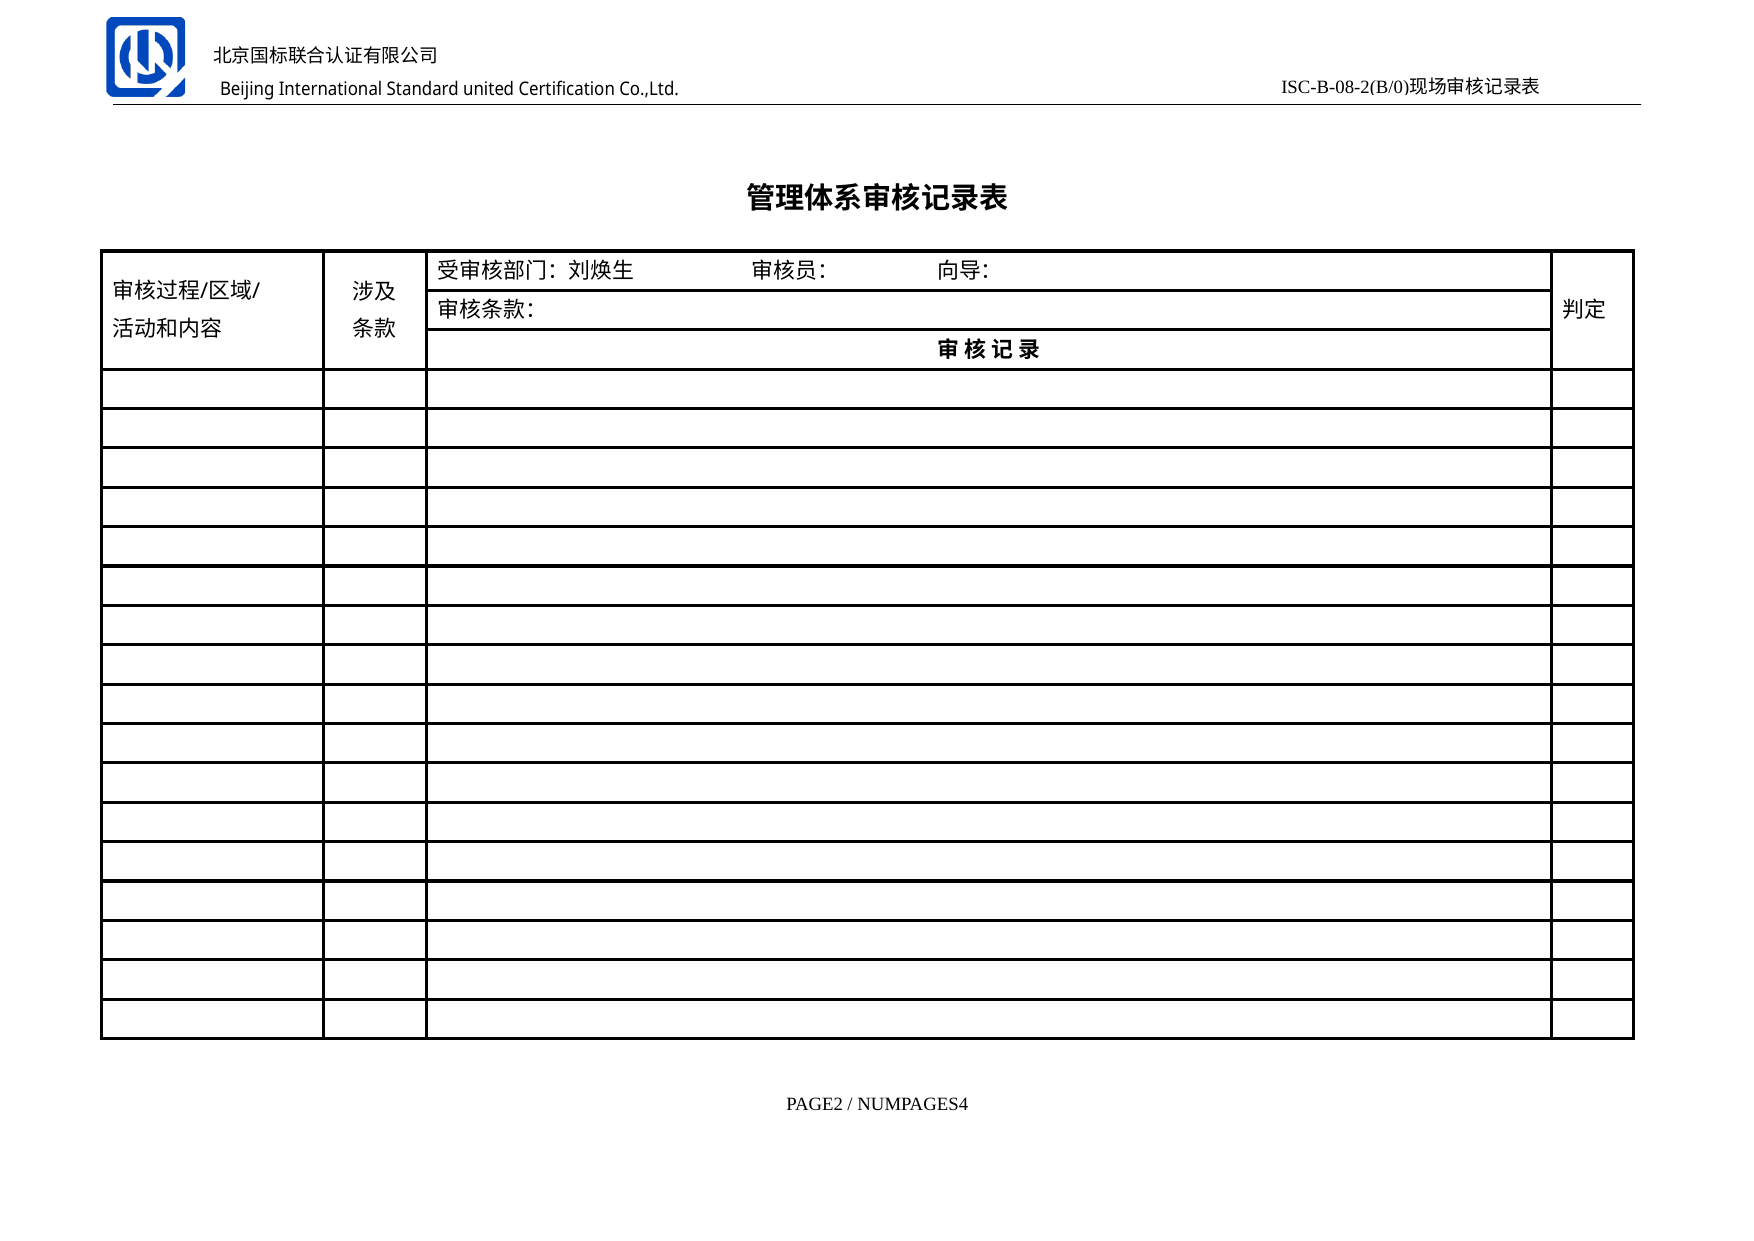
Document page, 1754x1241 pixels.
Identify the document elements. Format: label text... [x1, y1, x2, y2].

table_cell [103, 764, 322, 801]
table_cell [103, 371, 322, 407]
table_cell [325, 725, 425, 761]
table_cell [1553, 489, 1632, 525]
table_header 受审核部门：刘焕生 审核员： 向导： [428, 253, 1550, 289]
table_cell [325, 961, 425, 997]
table_cell [428, 371, 1550, 407]
table_cell [325, 686, 425, 722]
table_cell [325, 804, 425, 840]
table_cell [428, 528, 1550, 564]
table_cell [428, 725, 1550, 761]
picture [106, 17, 186, 97]
table_cell [325, 764, 425, 801]
table_cell [1553, 449, 1632, 486]
table_cell [103, 883, 322, 919]
table_cell [1553, 607, 1632, 643]
table_cell [1553, 843, 1632, 879]
table_cell [325, 528, 425, 564]
table_cell [325, 646, 425, 682]
table_cell [1553, 1001, 1632, 1037]
table_cell [1553, 725, 1632, 761]
table_cell [1553, 883, 1632, 919]
table_header 判定 [1553, 253, 1632, 367]
table_cell [428, 646, 1550, 682]
table_header 审核过程/区域/ 活动和内容 [103, 253, 322, 367]
table_cell [1553, 961, 1632, 997]
table_cell [325, 568, 425, 604]
table_cell [428, 568, 1550, 604]
table_cell [428, 489, 1550, 525]
table_cell [428, 686, 1550, 722]
table_cell [1553, 646, 1632, 682]
text 管理体系审核记录表 [112, 163, 1641, 228]
table_cell 审 核 记 录 [428, 331, 1550, 367]
table_cell [1553, 528, 1632, 564]
table_header 涉及 条款 [325, 253, 425, 367]
table_cell [103, 489, 322, 525]
table_cell [103, 725, 322, 761]
table_cell [325, 883, 425, 919]
table_cell [103, 686, 322, 722]
table_cell [1553, 410, 1632, 446]
table_cell [103, 646, 322, 682]
table_cell [103, 804, 322, 840]
table_cell [428, 883, 1550, 919]
table_cell [1553, 371, 1632, 407]
table_cell [428, 1001, 1550, 1037]
table_cell [1553, 686, 1632, 722]
table_cell [325, 843, 425, 879]
table_cell [428, 607, 1550, 643]
table_cell [428, 804, 1550, 840]
table_cell [428, 922, 1550, 958]
table_cell 审核条款： [428, 292, 1550, 328]
table_cell [103, 449, 322, 486]
table_cell [428, 961, 1550, 997]
table_cell [1553, 568, 1632, 604]
table_cell [325, 489, 425, 525]
table_cell [325, 410, 425, 446]
table_cell [325, 449, 425, 486]
table_cell [428, 843, 1550, 879]
table_cell [1553, 804, 1632, 840]
table_cell [103, 961, 322, 997]
table_cell [1553, 764, 1632, 801]
table_cell [103, 410, 322, 446]
table_cell [325, 607, 425, 643]
table_cell [103, 528, 322, 564]
table_cell [103, 843, 322, 879]
table_cell [325, 1001, 425, 1037]
table_cell [103, 568, 322, 604]
table_cell [103, 1001, 322, 1037]
table_cell [325, 922, 425, 958]
table_cell [103, 607, 322, 643]
table_cell [1553, 922, 1632, 958]
table_cell [325, 371, 425, 407]
table_cell [428, 764, 1550, 801]
table_cell [103, 922, 322, 958]
table_cell [428, 410, 1550, 446]
table_cell [428, 449, 1550, 486]
